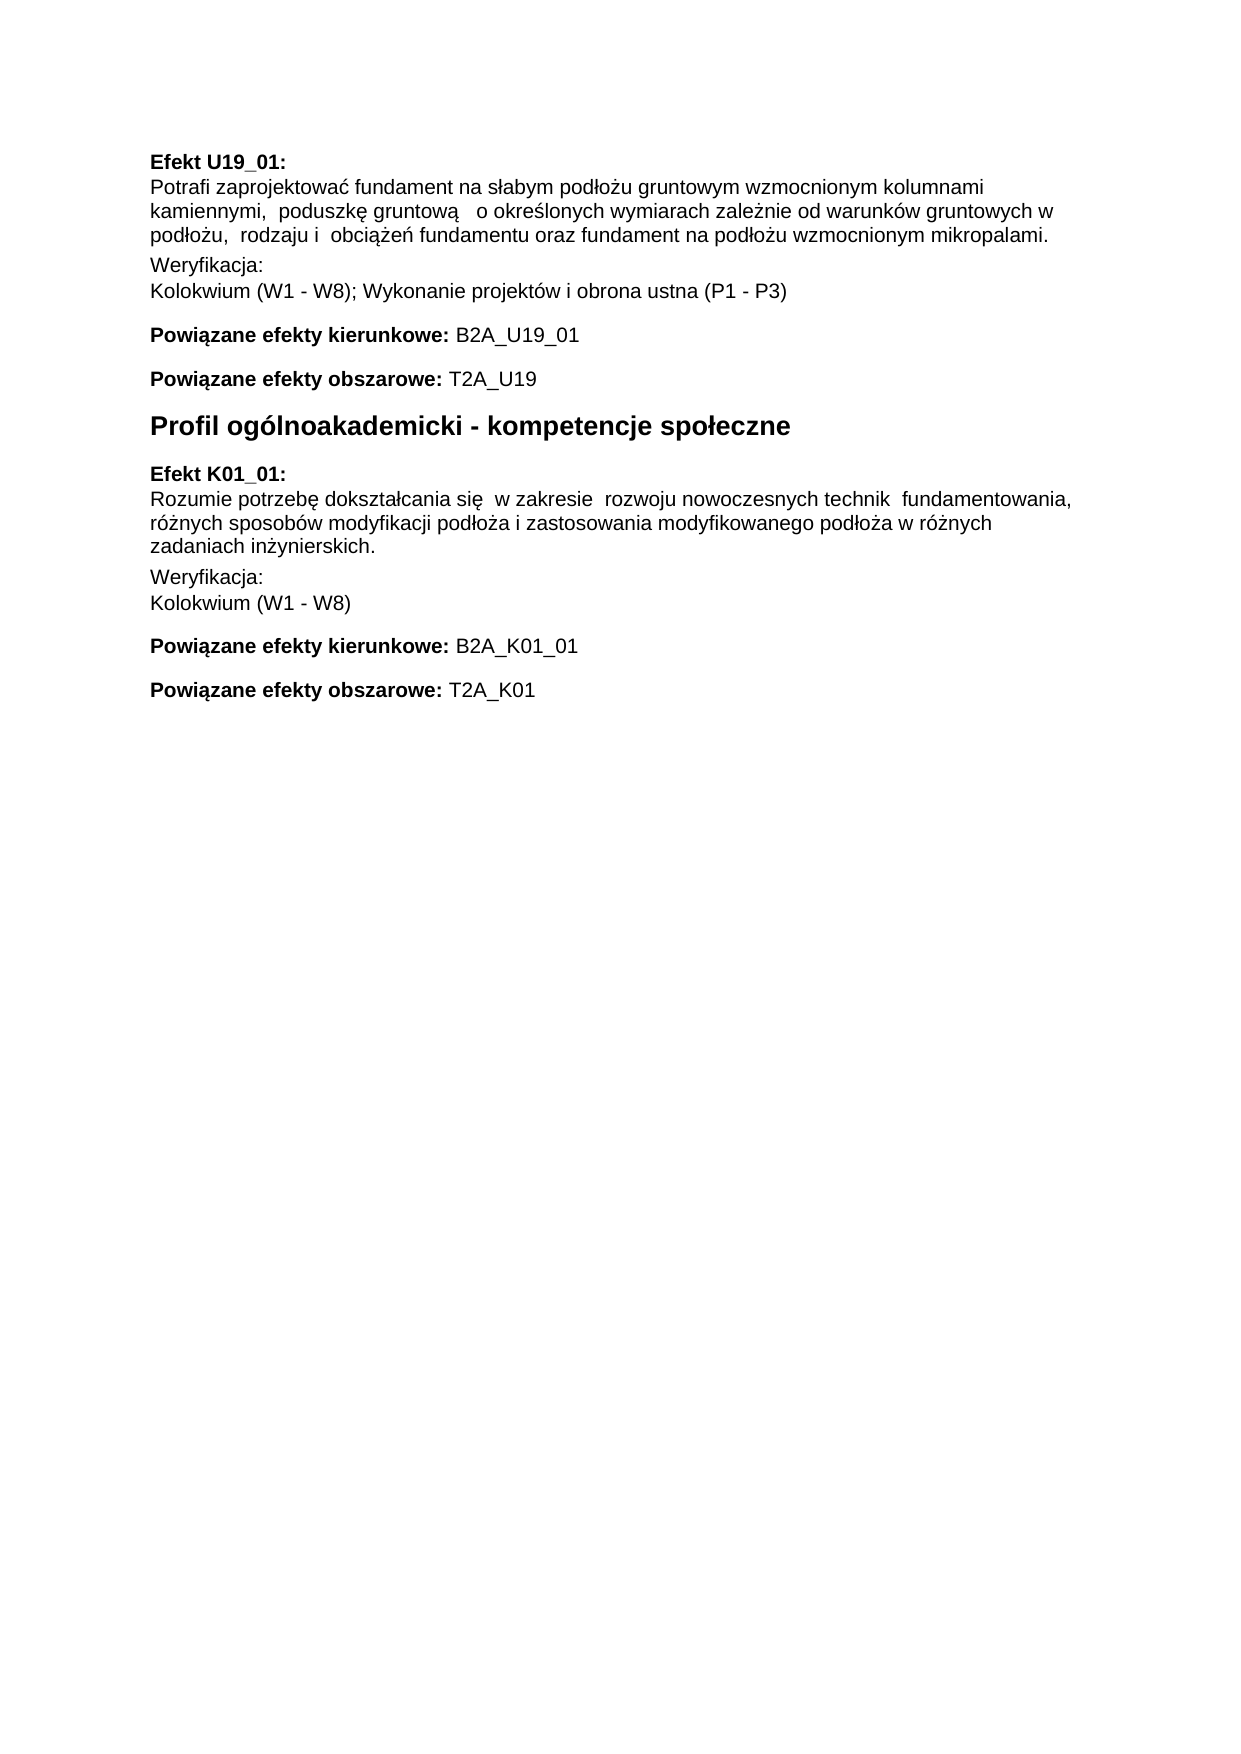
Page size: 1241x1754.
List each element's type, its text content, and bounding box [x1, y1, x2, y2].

text Kolokwium (W1 - W8) [150, 591, 1090, 614]
text Powiązane efekty kierunkowe: B2A_U19_01 [150, 323, 1090, 347]
text Kolokwium (W1 - W8); Wykonanie projektów i obrona ustna (P1 - P3) [150, 279, 1090, 303]
text Weryfikacja: [150, 253, 1090, 277]
text Rozumie potrzebę dokształcania się w zakresie rozwoju nowoczesnych technik fundamentowania, różnych sposobów modyfikacji podłoża i zastosowania modyfikowanego podłoża w różnych zadaniach inżynierskich. [150, 486, 1090, 558]
text Powiązane efekty obszarowe: T2A_U19 [150, 367, 1090, 391]
text Weryfikacja: [150, 564, 1090, 588]
subtitle Profil ogólnoakademicki - kompetencje społeczne [150, 410, 1090, 442]
text Efekt U19_01: [150, 150, 1090, 174]
text Efekt K01_01: [150, 461, 1090, 485]
text Potrafi zaprojektować fundament na słabym podłożu gruntowym wzmocnionym kolumnami kamiennymi, poduszkę gruntową o określonych wymiarach zależnie od warunków gruntowych w podłożu, rodzaju i obciążeń fundamentu oraz fundament na podłożu wzmocnionym mikropalami. [150, 175, 1090, 247]
text Powiązane efekty kierunkowe: B2A_K01_01 [150, 634, 1090, 658]
text Powiązane efekty obszarowe: T2A_K01 [150, 678, 1090, 702]
